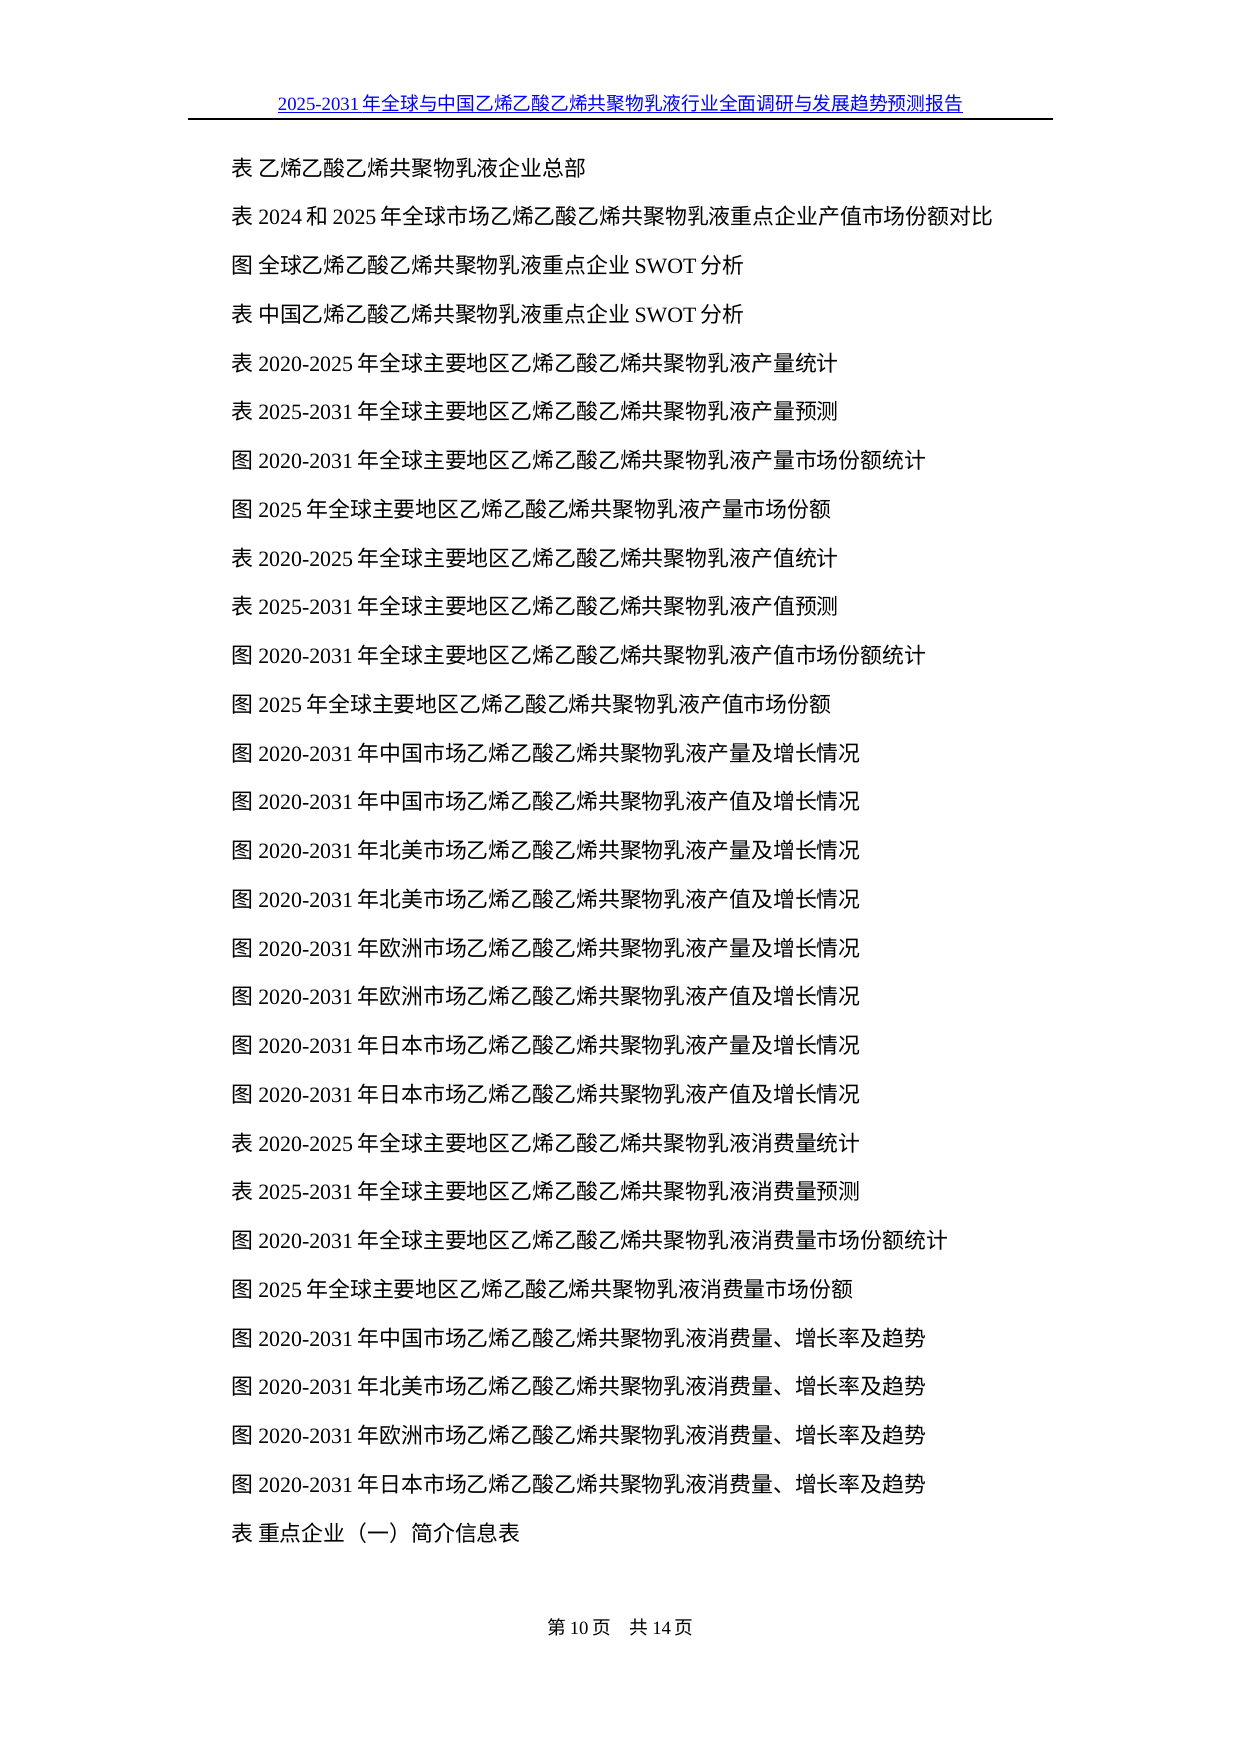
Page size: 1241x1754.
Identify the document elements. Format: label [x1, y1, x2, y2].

text [187, 150, 1053, 1548]
